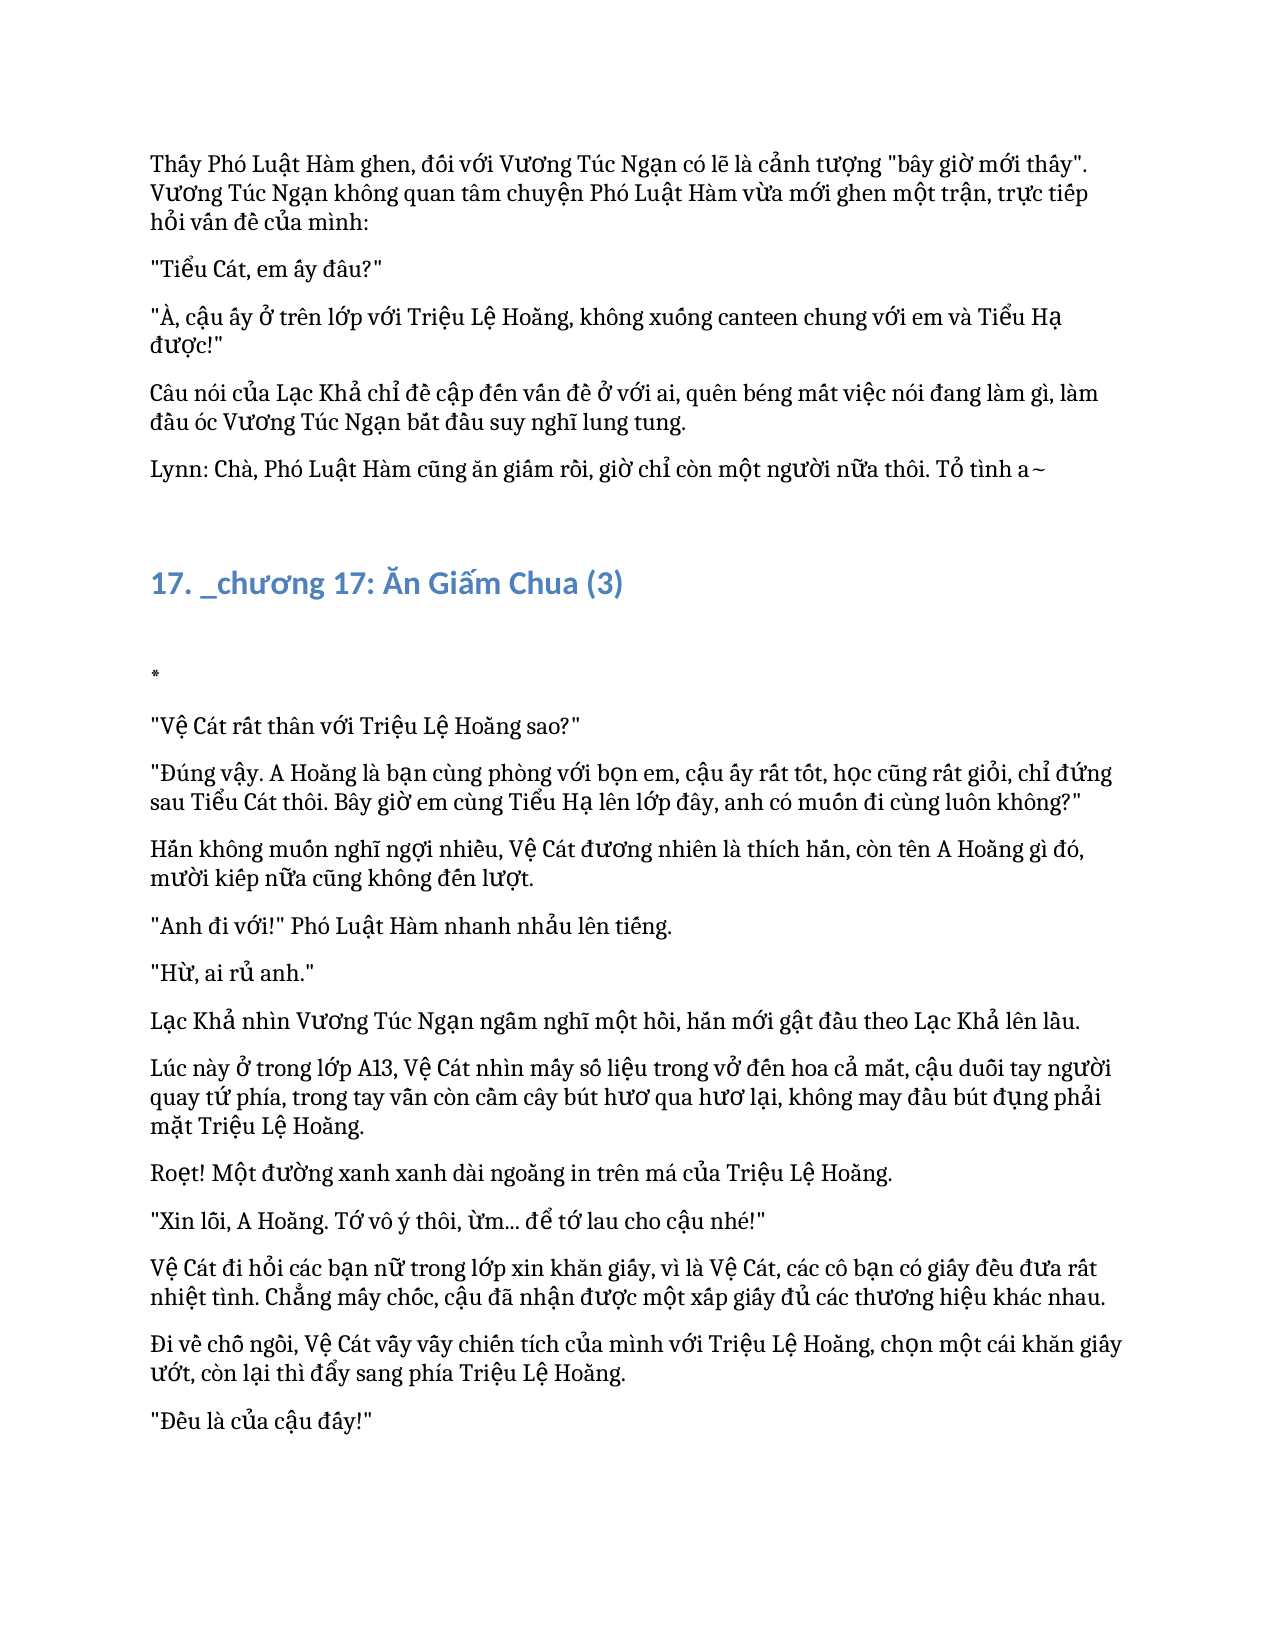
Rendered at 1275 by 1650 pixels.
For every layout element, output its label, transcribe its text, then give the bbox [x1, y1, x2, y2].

text "Anh đi với!" Phó Luật Hàm nhanh nhảu lên tiếng. [150, 912, 1125, 940]
subtitle 17. _chương 17: Ăn Giấm Chua (3) [150, 562, 1125, 603]
text Câu nói của Lạc Khả chỉ đề cập đến vấn đề ở với ai, quên béng mất việc nói đang làm gì, làm đầu óc Vương Túc Ngạn bắt đầu suy nghĩ lung tung. [150, 379, 1125, 436]
text Lynn: Chà, Phó Luật Hàm cũng ăn giấm rồi, giờ chỉ còn một người nữa thôi. Tỏ tình a~ [150, 455, 1125, 541]
text "Hừ, ai rủ anh." [150, 959, 1125, 988]
text Đi về chỗ ngồi, Vệ Cát vẫy vẫy chiến tích của mình với Triệu Lệ Hoằng, chọn một cái khăn giấy ướt, còn lại thì đẩy sang phía Triệu Lệ Hoằng. [150, 1330, 1125, 1388]
text "Xin lỗi, A Hoằng. Tớ vô ý thôi, ừm... để tớ lau cho cậu nhé!" [150, 1207, 1125, 1235]
text "Đúng vậy. A Hoằng là bạn cùng phòng với bọn em, cậu ấy rất tốt, học cũng rất giỏi, chỉ đứng sau Tiểu Cát thôi. Bây giờ em cùng Tiểu Hạ lên lớp đây, anh có muốn đi cùng luôn không?" [150, 759, 1125, 817]
text Lúc này ở trong lớp A13, Vệ Cát nhìn mấy số liệu trong vở đến hoa cả mắt, cậu duỗi tay người quay tứ phía, trong tay vẫn còn cầm cây bút hươ qua hươ lại, không may đầu bút đụng phải mặt Triệu Lệ Hoằng. [150, 1054, 1125, 1140]
text * [150, 607, 1125, 693]
text Hắn không muốn nghĩ ngợi nhiều, Vệ Cát đương nhiên là thích hắn, còn tên A Hoằng gì đó, mười kiếp nữa cũng không đến lượt. [150, 835, 1125, 893]
text "Tiểu Cát, em ấy đâu?" [150, 255, 1125, 284]
text Lạc Khả nhìn Vương Túc Ngạn ngẫm nghĩ một hồi, hắn mới gật đầu theo Lạc Khả lên lầu. [150, 1007, 1125, 1035]
text Thấy Phó Luật Hàm ghen, đối với Vương Túc Ngạn có lẽ là cảnh tượng "bây giờ mới thấy". Vương Túc Ngạn không quan tâm chuyện Phó Luật Hàm vừa mới ghen một trận, trực tiếp hỏi vấn đề của mình: [150, 150, 1125, 236]
text Vệ Cát đi hỏi các bạn nữ trong lớp xin khăn giấy, vì là Vệ Cát, các cô bạn có giấy đều đưa rất nhiệt tình. Chẳng mấy chốc, cậu đã nhận được một xấp giấy đủ các thương hiệu khác nhau. [150, 1254, 1125, 1312]
text "Vệ Cát rất thân với Triệu Lệ Hoằng sao?" [150, 712, 1125, 740]
text Roẹt! Một đường xanh xanh dài ngoằng in trên má của Triệu Lệ Hoằng. [150, 1159, 1125, 1188]
text "Đều là của cậu đấy!" [150, 1407, 1125, 1435]
text "À, cậu ấy ở trên lớp với Triệu Lệ Hoằng, không xuống canteen chung với em và Tiểu Hạ được!" [150, 302, 1125, 360]
